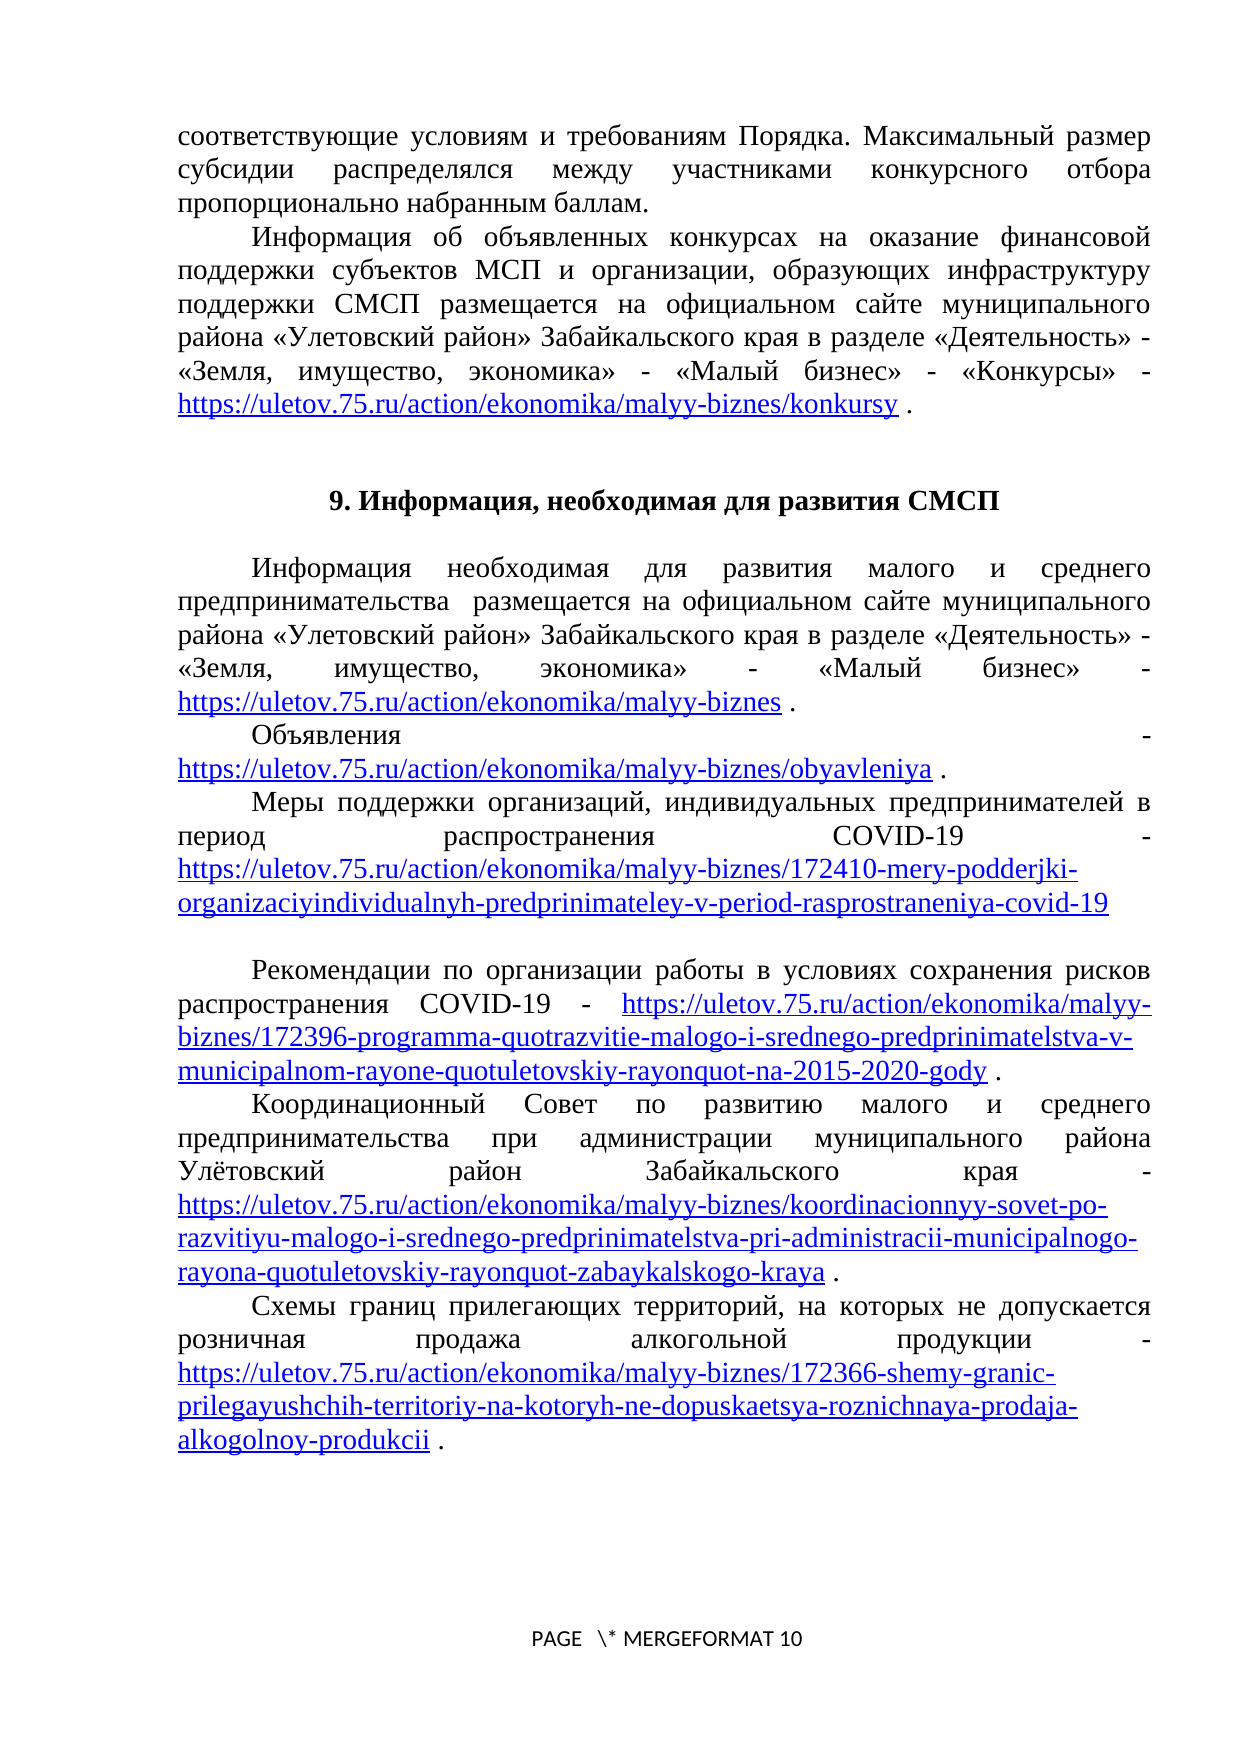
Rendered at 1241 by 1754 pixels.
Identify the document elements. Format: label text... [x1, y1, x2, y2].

text Информация необходимая для развития малого и среднего предпринимательства размещается на официальном сайте муниципального района «Улетовский район» Забайкальского края в разделе «Деятельность» - «Земля, имущество, экономика» - «Малый бизнес» - https://uletov.75.ru/action/ekonomika/malyy-biznes . [177, 550, 1152, 717]
text Координационный Совет по развитию малого и среднего предпринимательства при администрации муниципального района Улётовский район Забайкальского края - https://uletov.75.ru/action/ekonomika/malyy-biznes/koordinacionnyy-sovet-po-razvitiyu-malogo-i-srednego-predprinimatelstva-pri-administracii-municipalnogo-rayona-quotuletovskiy-rayonquot-zabaykalskogo-kraya . [177, 1086, 1152, 1288]
text Схемы границ прилегающих территорий, на которых не допускается розничная продажа алкогольной продукции - https://uletov.75.ru/action/ekonomika/malyy-biznes/172366-shemy-granic-prilegayushchih-territoriy-na-kotoryh-ne-dopuskaetsya-roznichnaya-prodaja-alkogolnoy-produkcii . [177, 1288, 1152, 1455]
text Информация об объявленных конкурсах на оказание финансовой поддержки субъектов МСП и организации, образующих инфраструктуру поддержки СМСП размещается на официальном сайте муниципального района «Улетовский район» Забайкальского края в разделе «Деятельность» - «Земля, имущество, экономика» - «Малый бизнес» - «Конкурсы» - https://uletov.75.ru/action/ekonomika/malyy-biznes/konkursy . [177, 219, 1152, 420]
text 9. Информация, необходимая для развития СМСП [177, 483, 1152, 516]
text Меры поддержки организаций, индивидуальных предпринимателей в период распространения COVID-19 - https://uletov.75.ru/action/ekonomika/malyy-biznes/172410-mery-podderjki-organizaciyindividualnyh-predprinimateley-v-period-rasprostraneniya-covid-19 [177, 784, 1152, 919]
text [177, 118, 1152, 219]
text Объявления - https://uletov.75.ru/action/ekonomika/malyy-biznes/obyavleniya . [177, 717, 1152, 784]
text Рекомендации по организации работы в условиях сохранения рисков распространения COVID-19 - https://uletov.75.ru/action/ekonomika/malyy-biznes/172396-programma-quotrazvitie-malogo-i-srednego-predprinimatelstva-v-municipalnom-rayone-quotuletovskiy-rayonquot-na-2015-2020-gody . [177, 952, 1152, 1086]
